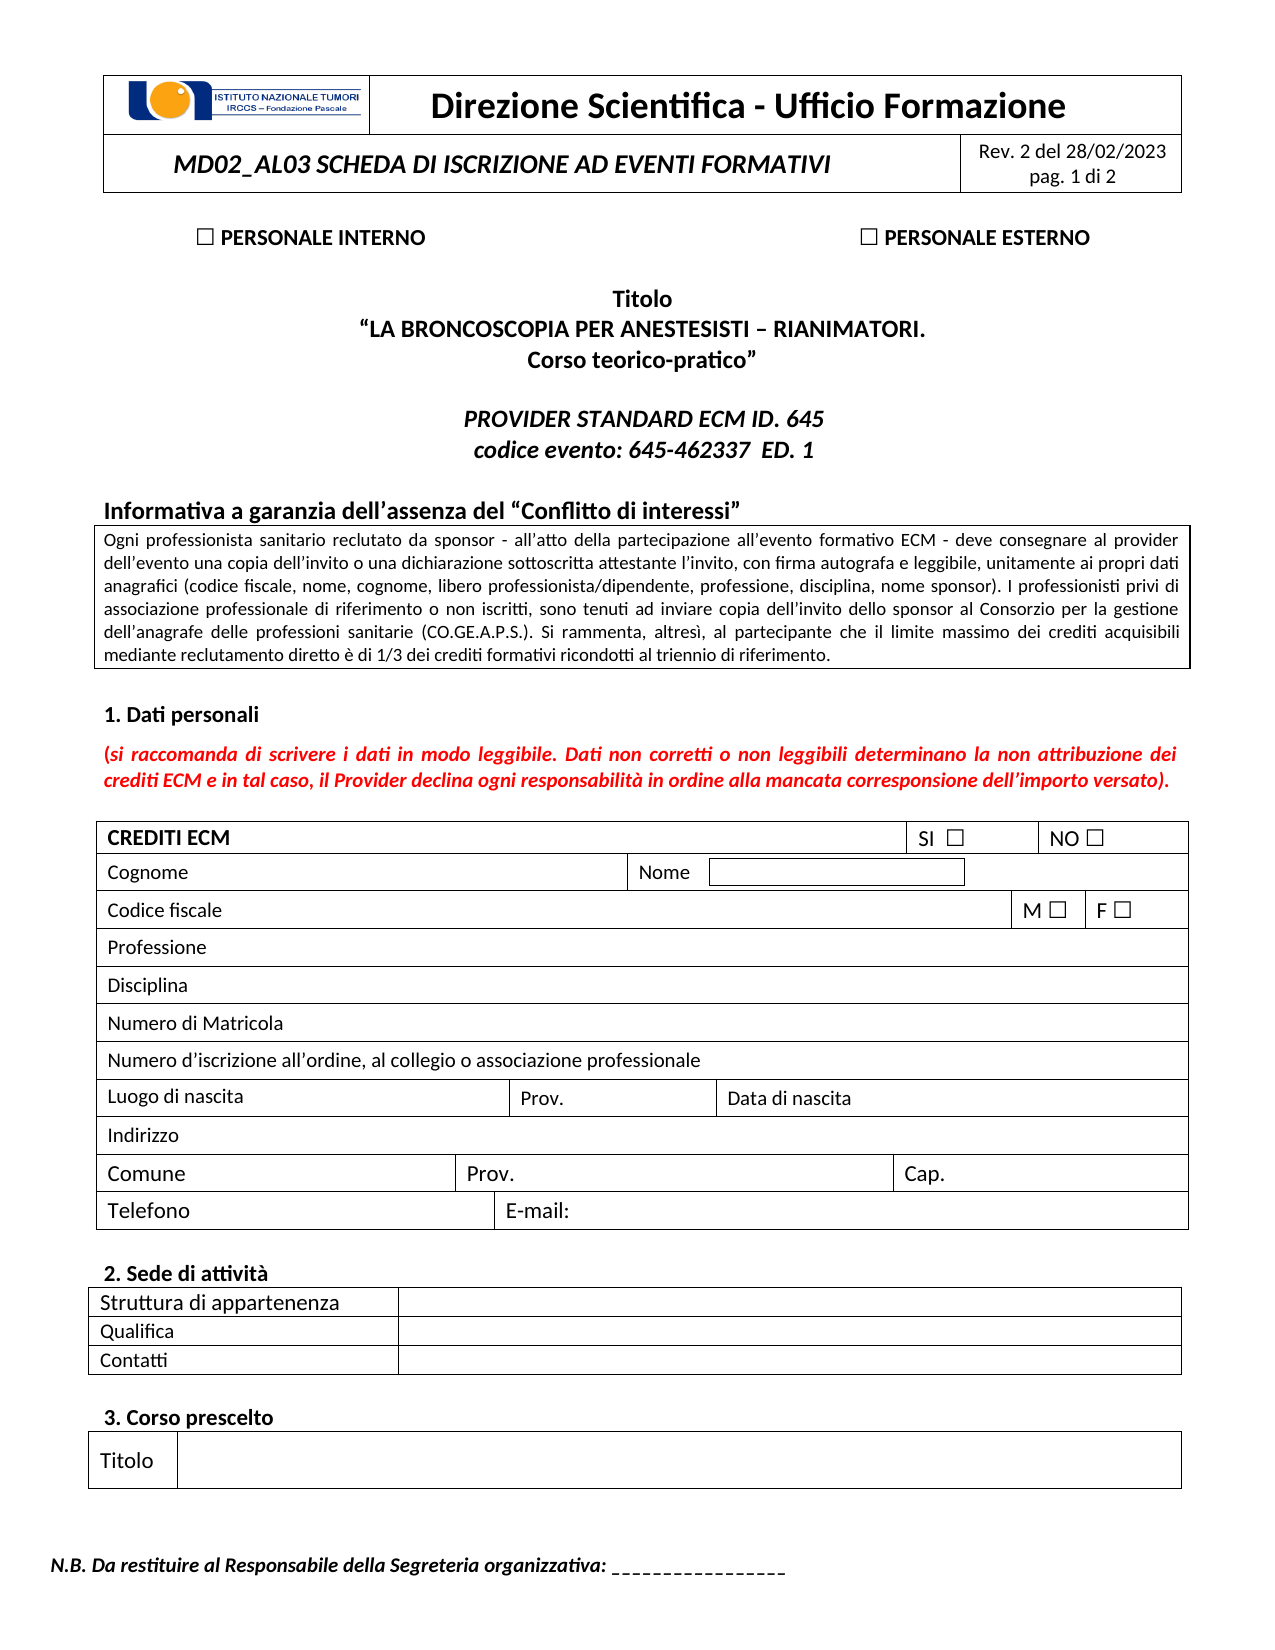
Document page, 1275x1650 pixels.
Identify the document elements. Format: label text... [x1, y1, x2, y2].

table_cell Numero d’iscrizione all’ordine, al collegio o associazione professionale [97, 1042, 1188, 1078]
table_cell Numero di Matricola [97, 1004, 1188, 1041]
table_header CREDITI ECM [97, 822, 906, 853]
table_cell Prov. [456, 1155, 893, 1191]
table_cell Data di nascita [717, 1080, 1188, 1116]
table_cell [399, 1317, 1181, 1345]
text PROVIDER STANDARD ECM ID. 645 [103, 403, 1181, 434]
table_cell Professione [97, 929, 1188, 966]
text 2. Sede di attività [103, 1259, 1181, 1287]
table_cell Cap. [894, 1155, 1188, 1191]
table_header Titolo [89, 1432, 177, 1488]
text (si raccomanda di scrivere i dati in modo leggibile. Dati non corretti o non leggibili determinano la non attribuzione dei crediti ECM e in tal caso, il Provider declina ogni responsabilità in ordine alla mancata corresponsione dell’importo versato). [103, 742, 1181, 792]
table_header [399, 1288, 1181, 1316]
table_header Struttura di appartenenza [89, 1288, 398, 1316]
table_cell Qualifica [89, 1317, 398, 1345]
picture [128, 80, 369, 121]
table_cell Prov. [510, 1080, 716, 1116]
table_cell Contatti [89, 1346, 398, 1374]
table_cell M ☐ [1012, 891, 1085, 928]
table_cell Disciplina [97, 967, 1188, 1003]
table_cell Nome [628, 854, 1188, 890]
table_header NO ☐ [1039, 822, 1188, 853]
text “LA BRONCOSCOPIA PER ANESTESISTI – RIANIMATORI. [103, 313, 1181, 344]
table_cell E-mail: [495, 1192, 1188, 1229]
text Ogni professionista sanitario reclutato da sponsor - all’atto della partecipazione all’evento formativo ECM - deve consegnare al provider dell’evento una copia dell’invito o una dichiarazione sottoscritta attestante l’invito, con firma autografa e leggibile, unitamente ai propri dati anagrafici (codice fiscale, nome, cognome, libero professionista/dipendente, professione, disciplina, nome sponsor). I professionisti privi di associazione professionale di riferimento o non iscritti, sono tenuti ad inviare copia dell’invito dello sponsor al Consorzio per la gestione dell’anagrafe delle professioni sanitarie (CO.GE.A.P.S.). Si rammenta, altresì, al partecipante che il limite massimo dei crediti acquisibili mediante reclutamento diretto è di 1/3 dei crediti formativi ricondotti al triennio di riferimento. [95, 526, 1189, 668]
table_cell F ☐ [1086, 891, 1188, 928]
table_cell Luogo di nascita [97, 1080, 509, 1116]
text Informativa a garanzia dell’assenza del “Conflitto di interessi” [103, 495, 1181, 525]
text ☐ PERSONALE INTERNO ☐ PERSONALE ESTERNO [103, 221, 1181, 252]
table_header [178, 1432, 1181, 1488]
table_cell Indirizzo [97, 1117, 1188, 1154]
table_cell Codice fiscale [97, 891, 1011, 928]
text 1. Dati personali [103, 700, 1181, 728]
table_cell Cognome [97, 854, 627, 890]
table_cell Telefono [97, 1192, 494, 1229]
table_cell [399, 1346, 1181, 1374]
text Corso teorico-pratico” [103, 344, 1181, 374]
text Titolo [103, 283, 1181, 313]
text codice evento: 645-462337 ED. 1 [103, 434, 1181, 464]
table_cell Comune [97, 1155, 455, 1191]
text 3. Corso prescelto [103, 1403, 1181, 1431]
table_header SI ☐ [907, 822, 1038, 853]
